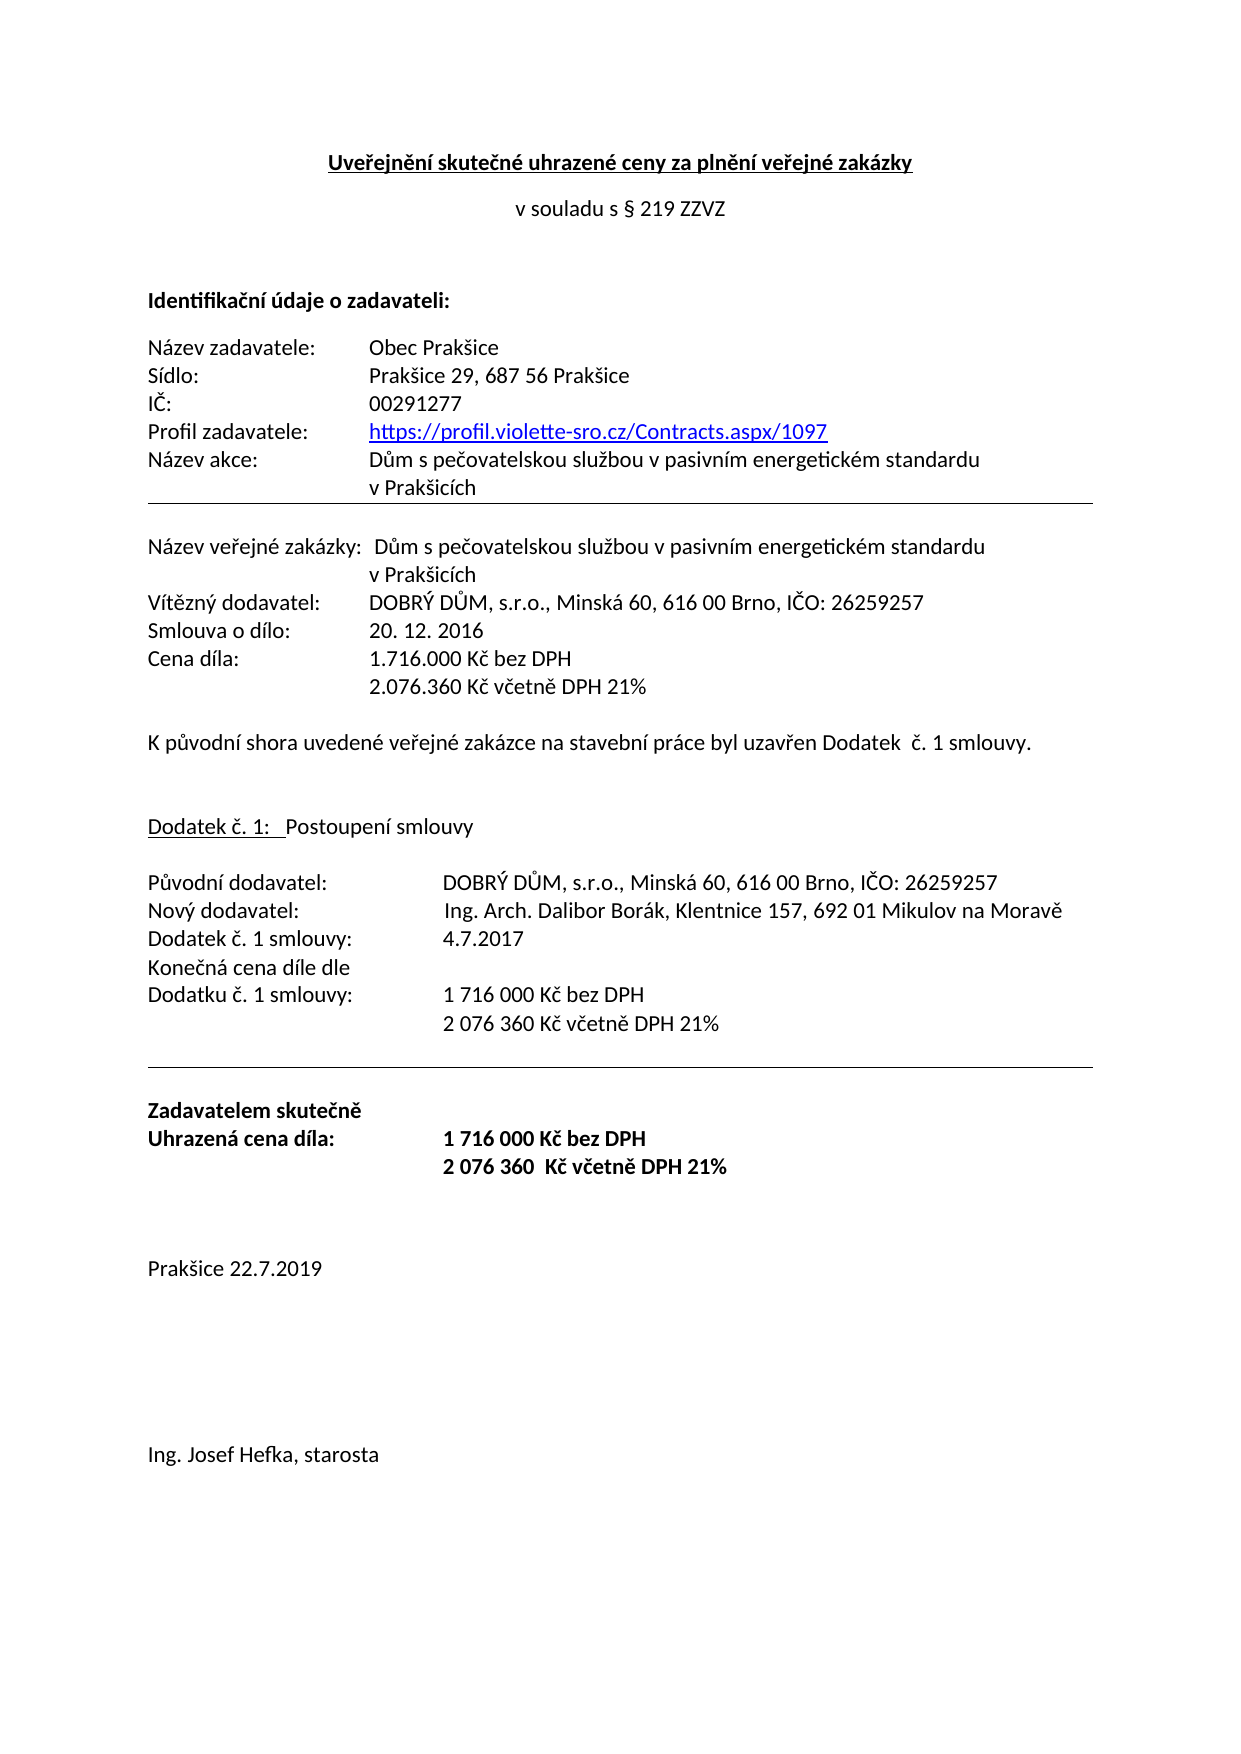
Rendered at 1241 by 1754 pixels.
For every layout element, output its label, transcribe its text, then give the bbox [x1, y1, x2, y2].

text 2.076.360 Kč včetně DPH 21% [148, 672, 1093, 700]
text Název zadavatele: Obec Prakšice [148, 333, 1093, 361]
text 2 076 360 Kč včetně DPH 21% [148, 1152, 1093, 1180]
text Vítězný dodavatel: DOBRÝ DŮM, s.r.o., Minská 60, 616 00 Brno, IČO: 26259257 [148, 588, 1093, 616]
text Název veřejné zakázky: Dům s pečovatelskou službou v pasivním energetickém standardu v Prakšicích [148, 532, 1093, 588]
text Název akce: Dům s pečovatelskou službou v pasivním energetickém standardu v Prakšicích [148, 445, 1093, 503]
text Nový dodavatel: Ing. Arch. Dalibor Borák, Klentnice 157, 692 01 Mikulov na Moravě [148, 897, 1093, 924]
text Cena díla: 1.716.000 Kč bez DPH [148, 644, 1093, 672]
text Prakšice 22.7.2019 [148, 1254, 1093, 1282]
text IČ: 00291277 [148, 389, 1093, 417]
text Zadavatelem skutečně [148, 1096, 1093, 1124]
text Konečná cena díle dle [148, 953, 1093, 981]
text Ing. Josef Hefka, starosta [148, 1440, 1093, 1468]
text v souladu s § 219 ZZVZ [148, 194, 1093, 222]
text 2 076 360 Kč včetně DPH 21% [148, 1009, 1093, 1037]
text Sídlo: Prakšice 29, 687 56 Prakšice [148, 361, 1093, 389]
text Dodatek č. 1: Postoupení smlouvy [148, 812, 1093, 841]
text K původní shora uvedené veřejné zakázce na stavební práce byl uzavřen Dodatek č. 1 smlouvy. [148, 728, 1093, 756]
text Dodatku č. 1 smlouvy: 1 716 000 Kč bez DPH [148, 981, 1093, 1009]
text Profil zadavatele: https://profil.violette-sro.cz/Contracts.aspx/1097 [148, 417, 1093, 445]
text Smlouva o dílo: 20. 12. 2016 [148, 616, 1093, 644]
text Uhrazená cena díla: 1 716 000 Kč bez DPH [148, 1124, 1093, 1152]
text Identifikační údaje o zadavateli: [148, 287, 1093, 315]
text Dodatek č. 1 smlouvy: 4.7.2017 [148, 924, 1093, 953]
text Uveřejnění skutečné uhrazené ceny za plnění veřejné zakázky [148, 148, 1093, 176]
text Původní dodavatel: DOBRÝ DŮM, s.r.o., Minská 60, 616 00 Brno, IČO: 26259257 [148, 868, 1093, 897]
